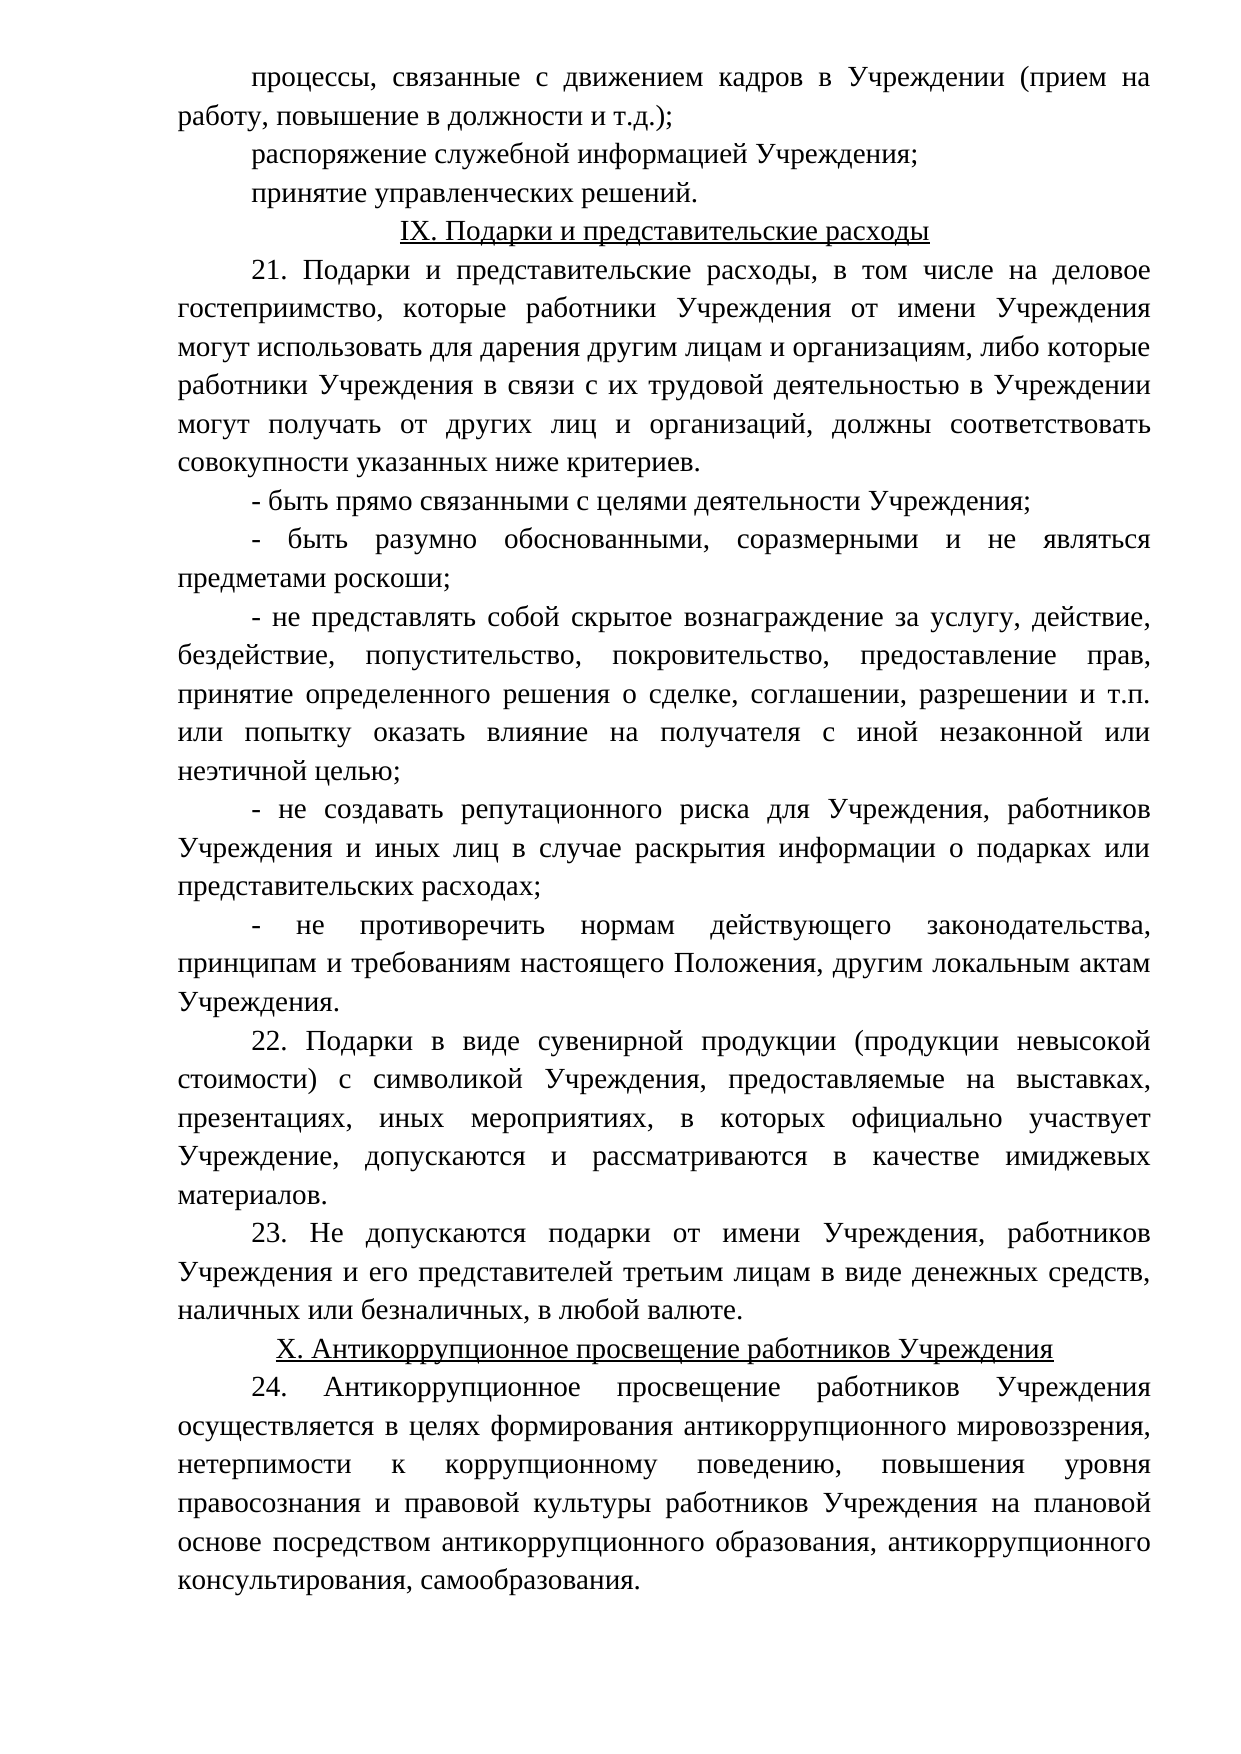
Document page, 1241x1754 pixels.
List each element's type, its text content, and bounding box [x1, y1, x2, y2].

text процессы, связанные с движением кадров в Учреждении (прием на работу, повышение в должности и т.д.); [177, 59, 1152, 131]
text - быть разумно обоснованными, соразмерными и не являться предметами роскоши; [177, 522, 1152, 594]
text - не представлять собой скрытое вознаграждение за услугу, действие, бездействие, попустительство, покровительство, предоставление прав, принятие определенного решения о сделке, соглашении, разрешении и т.п. или попытку оказать влияние на получателя с иной незаконной или неэтичной целью; [177, 599, 1152, 786]
text принятие управленческих решений. [177, 175, 1152, 208]
text 21. Подарки и представительские расходы, в том числе на деловое гостеприимство, которые работники Учреждения от имени Учреждения могут использовать для дарения другим лицам и организациям, либо которые работники Учреждения в связи с их трудовой деятельностью в Учреждении могут получать от других лиц и организаций, должны соответствовать совокупности указанных ниже критериев. [177, 252, 1152, 478]
text IX. Подарки и представительские расходы [177, 213, 1152, 247]
text - быть прямо связанными с целями деятельности Учреждения; [177, 483, 1152, 517]
text - не противоречить нормам действующего законодательства, принципам и требованиям настоящего Положения, другим локальным актам Учреждения. [177, 907, 1152, 1018]
text распоряжение служебной информацией Учреждения; [177, 136, 1152, 170]
text 24. Антикоррупционное просвещение работников Учреждения осуществляется в целях формирования антикоррупционного мировоззрения, нетерпимости к коррупционному поведению, повышения уровня правосознания и правовой культуры работников Учреждения на плановой основе посредством антикоррупционного образования, антикоррупционного консультирования, самообразования. [177, 1369, 1152, 1596]
text - не создавать репутационного риска для Учреждения, работников Учреждения и иных лиц в случае раскрытия информации о подарках или представительских расходах; [177, 791, 1152, 902]
text 22. Подарки в виде сувенирной продукции (продукции невысокой стоимости) с символикой Учреждения, предоставляемые на выставках, презентациях, иных мероприятиях, в которых официально участвует Учреждение, допускаются и рассматриваются в качестве имиджевых материалов. [177, 1023, 1152, 1210]
text X. Антикоррупционное просвещение работников Учреждения [177, 1331, 1152, 1364]
text 23. Не допускаются подарки от имени Учреждения, работников Учреждения и его представителей третьим лицам в виде денежных средств, наличных или безналичных, в любой валюте. [177, 1215, 1152, 1326]
